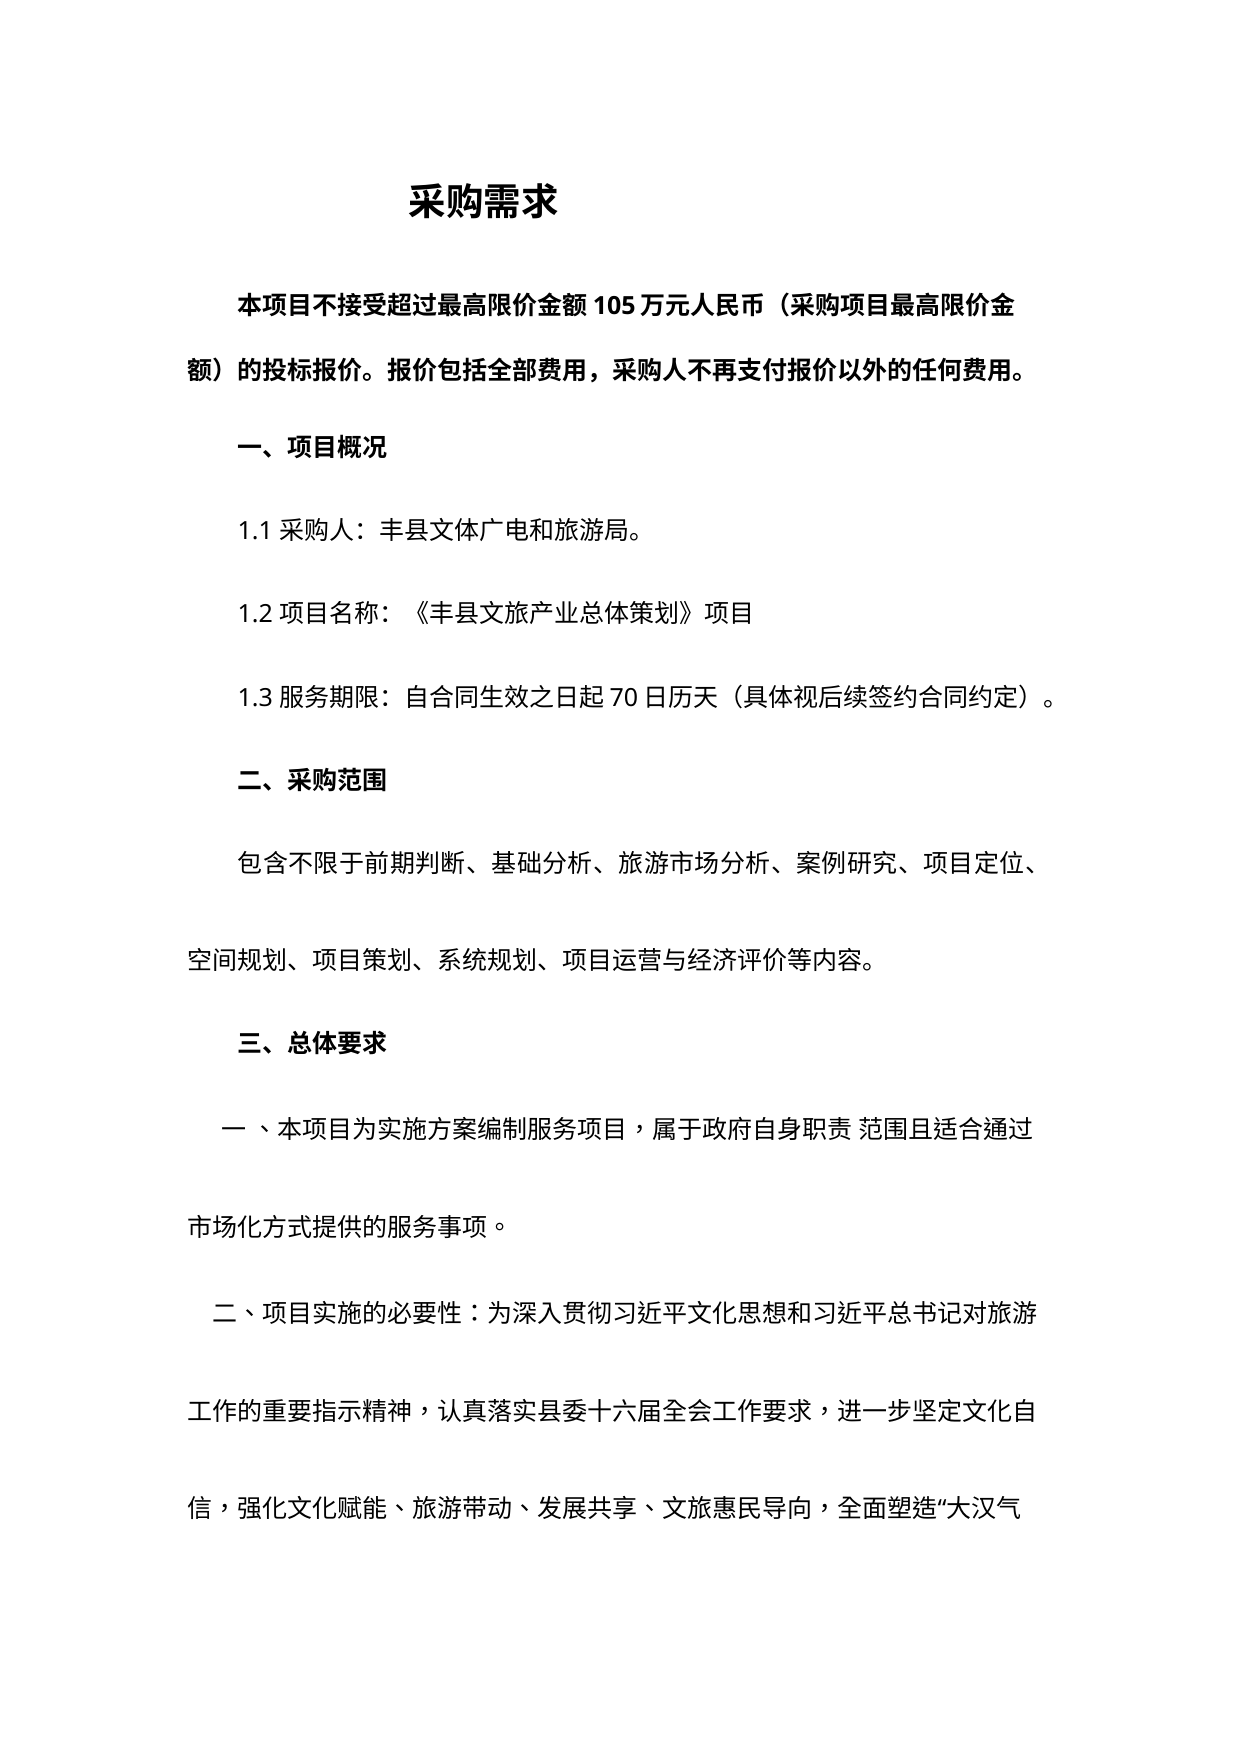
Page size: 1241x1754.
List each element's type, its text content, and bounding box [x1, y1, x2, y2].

text 包含不限于前期判断、基础分析、旅游市场分析、案例研究、项目定位、空间规划、项目策划、系统规划、项目运营与经济评价等内容。 [187, 829, 1053, 991]
text 一 、本项目为实施方案编制服务项目，属于政府自身职责 范围且适合通过市场化方式提供的服务事项。 [187, 1097, 1053, 1259]
text 采购需求 [187, 166, 1053, 231]
list 三、总体要求 [187, 1009, 1053, 1074]
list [187, 1280, 1053, 1540]
text 本项目不接受超过最高限价金额105万元人民币（采购项目最高限价金额）的投标报价。报价包括全部费用，采购人不再支付报价以外的任何费用。 [187, 271, 1053, 401]
text 1.2 项目名称：《丰县文旅产业总体策划》项目 [187, 579, 1053, 644]
text 1.1 采购人：丰县文体广电和旅游局。 [187, 496, 1053, 561]
text 二、采购范围 [187, 746, 1053, 811]
text 一、项目概况 [187, 413, 1053, 478]
text 1.3 服务期限：自合同生效之日起70日历天（具体视后续签约合同约定）。 [187, 663, 1053, 728]
